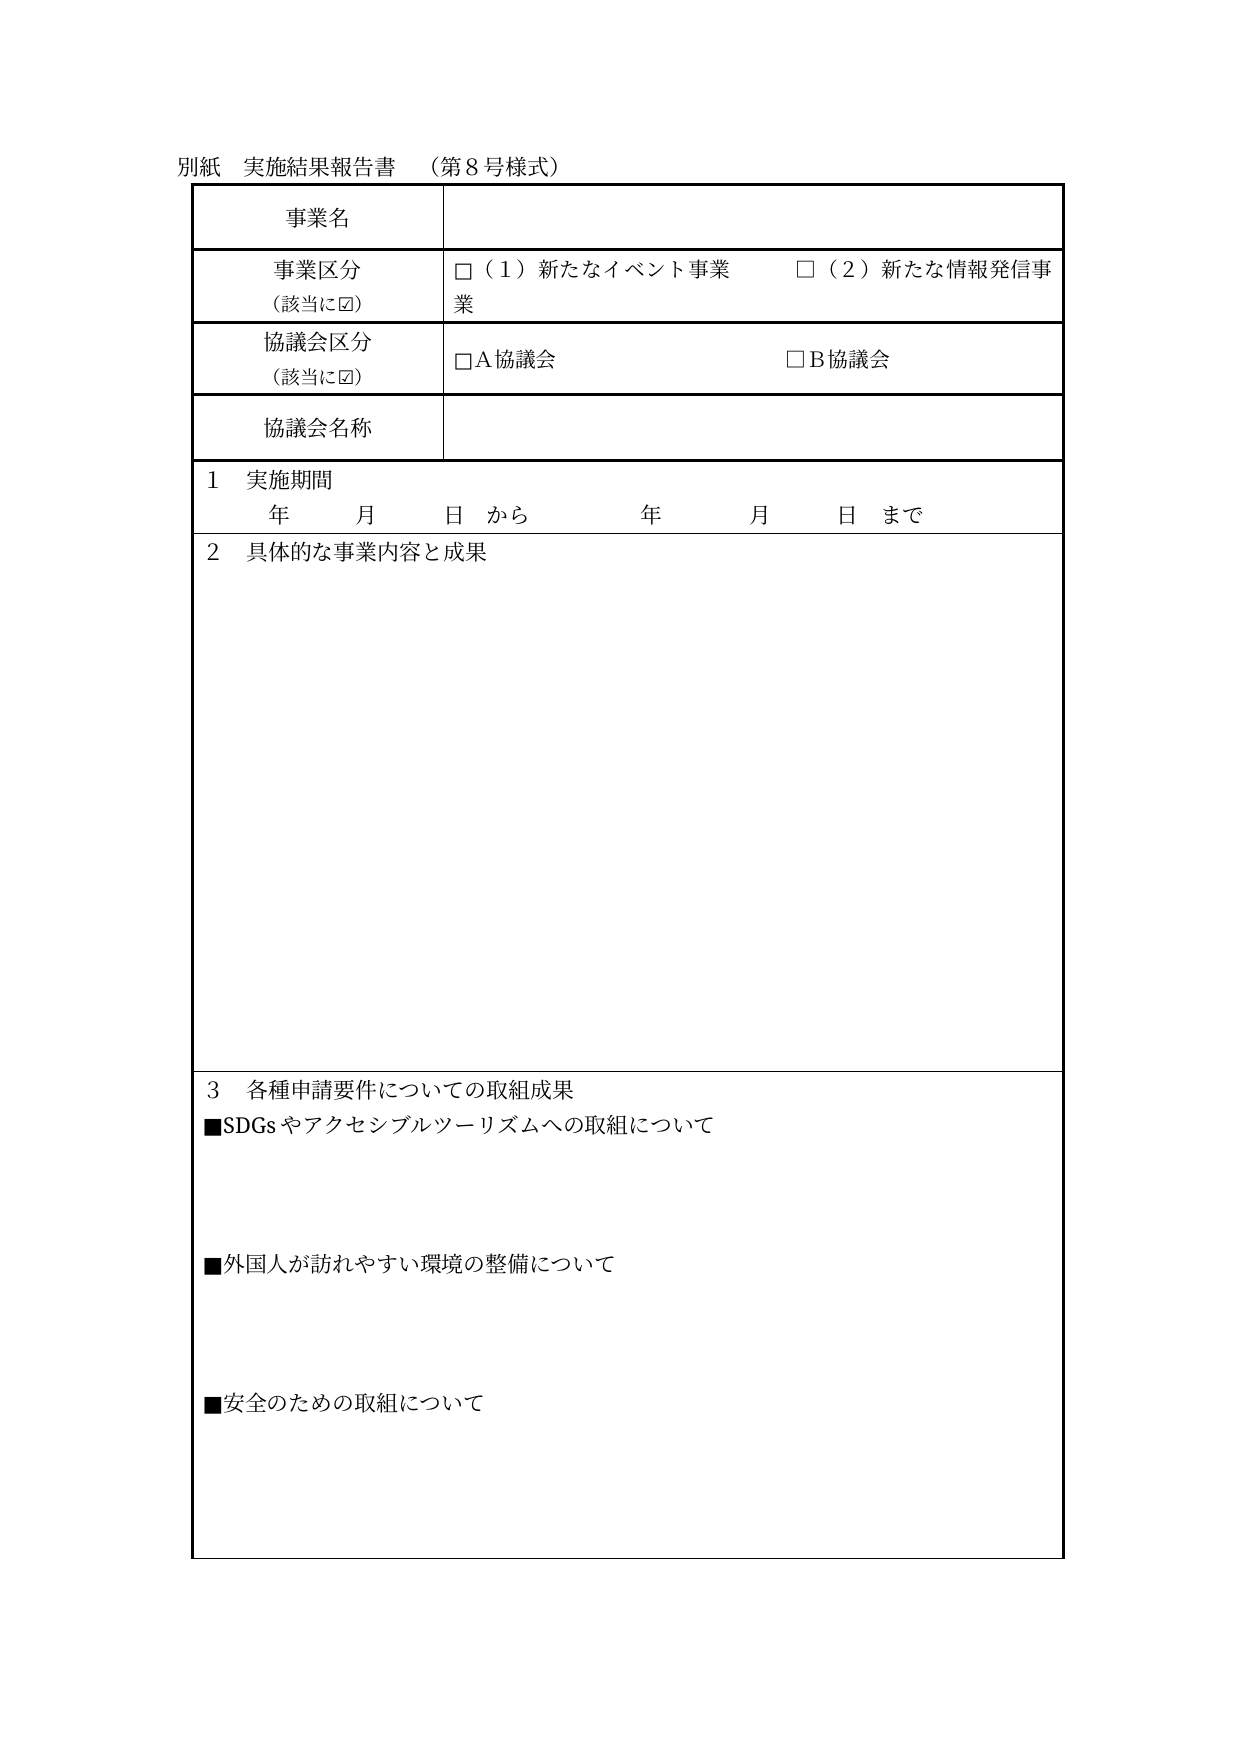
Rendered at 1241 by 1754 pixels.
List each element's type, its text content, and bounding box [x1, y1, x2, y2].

table_cell [444, 396, 1062, 458]
table_cell 協議会区分 （該当に☑） [194, 324, 443, 393]
table_cell □（１）新たなイベント事業 □（２）新たな情報発信事業 [444, 251, 1062, 321]
table_cell ２ 具体的な事業内容と成果 [194, 534, 1062, 1071]
text 別紙 実施結果報告書 （第８号様式） [177, 148, 1063, 183]
table_cell １ 実施期間 年 月 日 から 年 月 日 まで [194, 462, 1062, 533]
table_header 事業名 [194, 186, 443, 248]
table_cell 協議会名称 [194, 396, 443, 458]
table_cell □Ａ協議会 □Ｂ協議会 [444, 324, 1062, 393]
table_header [444, 186, 1062, 248]
table_cell 事業区分 （該当に☑） [194, 251, 443, 321]
table_cell ３ 各種申請要件についての取組成果 ■SDGsやアクセシブルツーリズムへの取組について ■外国人が訪れやすい環境の整備について ■安全のための取組について [194, 1072, 1062, 1558]
